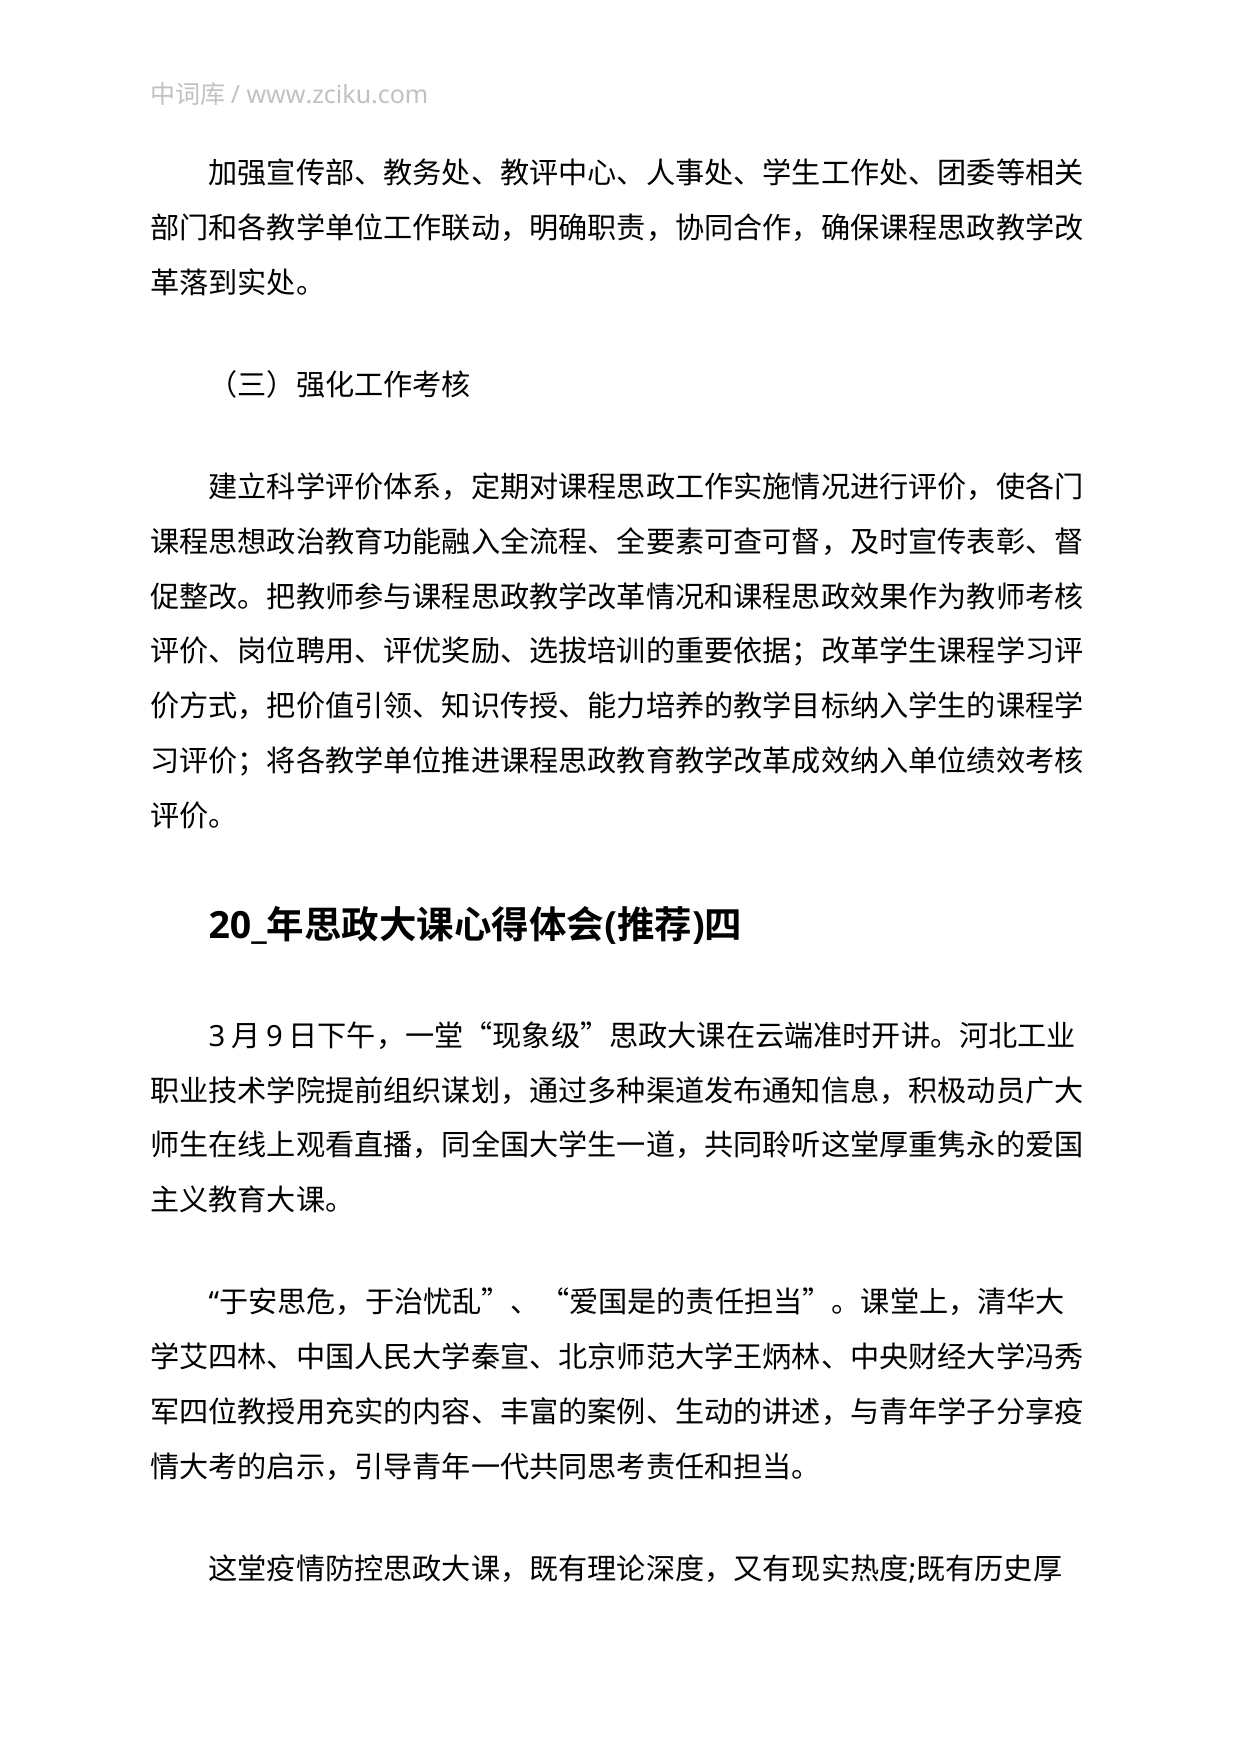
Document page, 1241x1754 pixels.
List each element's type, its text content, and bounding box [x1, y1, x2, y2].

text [150, 1545, 1090, 1588]
text “于安思危，于治忧乱”、“爱国是的责任担当”。课堂上，清华大学艾四林、中国人民大学秦宣、北京师范大学王炳林、中央财经大学冯秀军四位教授用充实的内容、丰富的案例、生动的讲述，与青年学子分享疫情大考的启示，引导青年一代共同思考责任和担当。 [150, 1279, 1090, 1486]
text 加强宣传部、教务处、教评中心、人事处、学生工作处、团委等相关部门和各教学单位工作联动，明确职责，协同合作，确保课程思政教学改革落到实处。 [150, 150, 1090, 302]
text 20_年思政大课心得体会(推荐)四 [150, 894, 1090, 949]
text （三）强化工作考核 [150, 362, 1090, 404]
text 3月9日下午，一堂“现象级”思政大课在云端准时开讲。河北工业职业技术学院提前组织谋划，通过多种渠道发布通知信息，积极动员广大师生在线上观看直播，同全国大学生一道，共同聆听这堂厚重隽永的爱国主义教育大课。 [150, 1012, 1090, 1219]
text 建立科学评价体系，定期对课程思政工作实施情况进行评价，使各门课程思想政治教育功能融入全流程、全要素可查可督，及时宣传表彰、督促整改。把教师参与课程思政教学改革情况和课程思政效果作为教师考核评价、岗位聘用、评优奖励、选拔培训的重要依据；改革学生课程学习评价方式，把价值引领、知识传授、能力培养的教学目标纳入学生的课程学习评价；将各教学单位推进课程思政教育教学改革成效纳入单位绩效考核评价。 [150, 463, 1090, 835]
